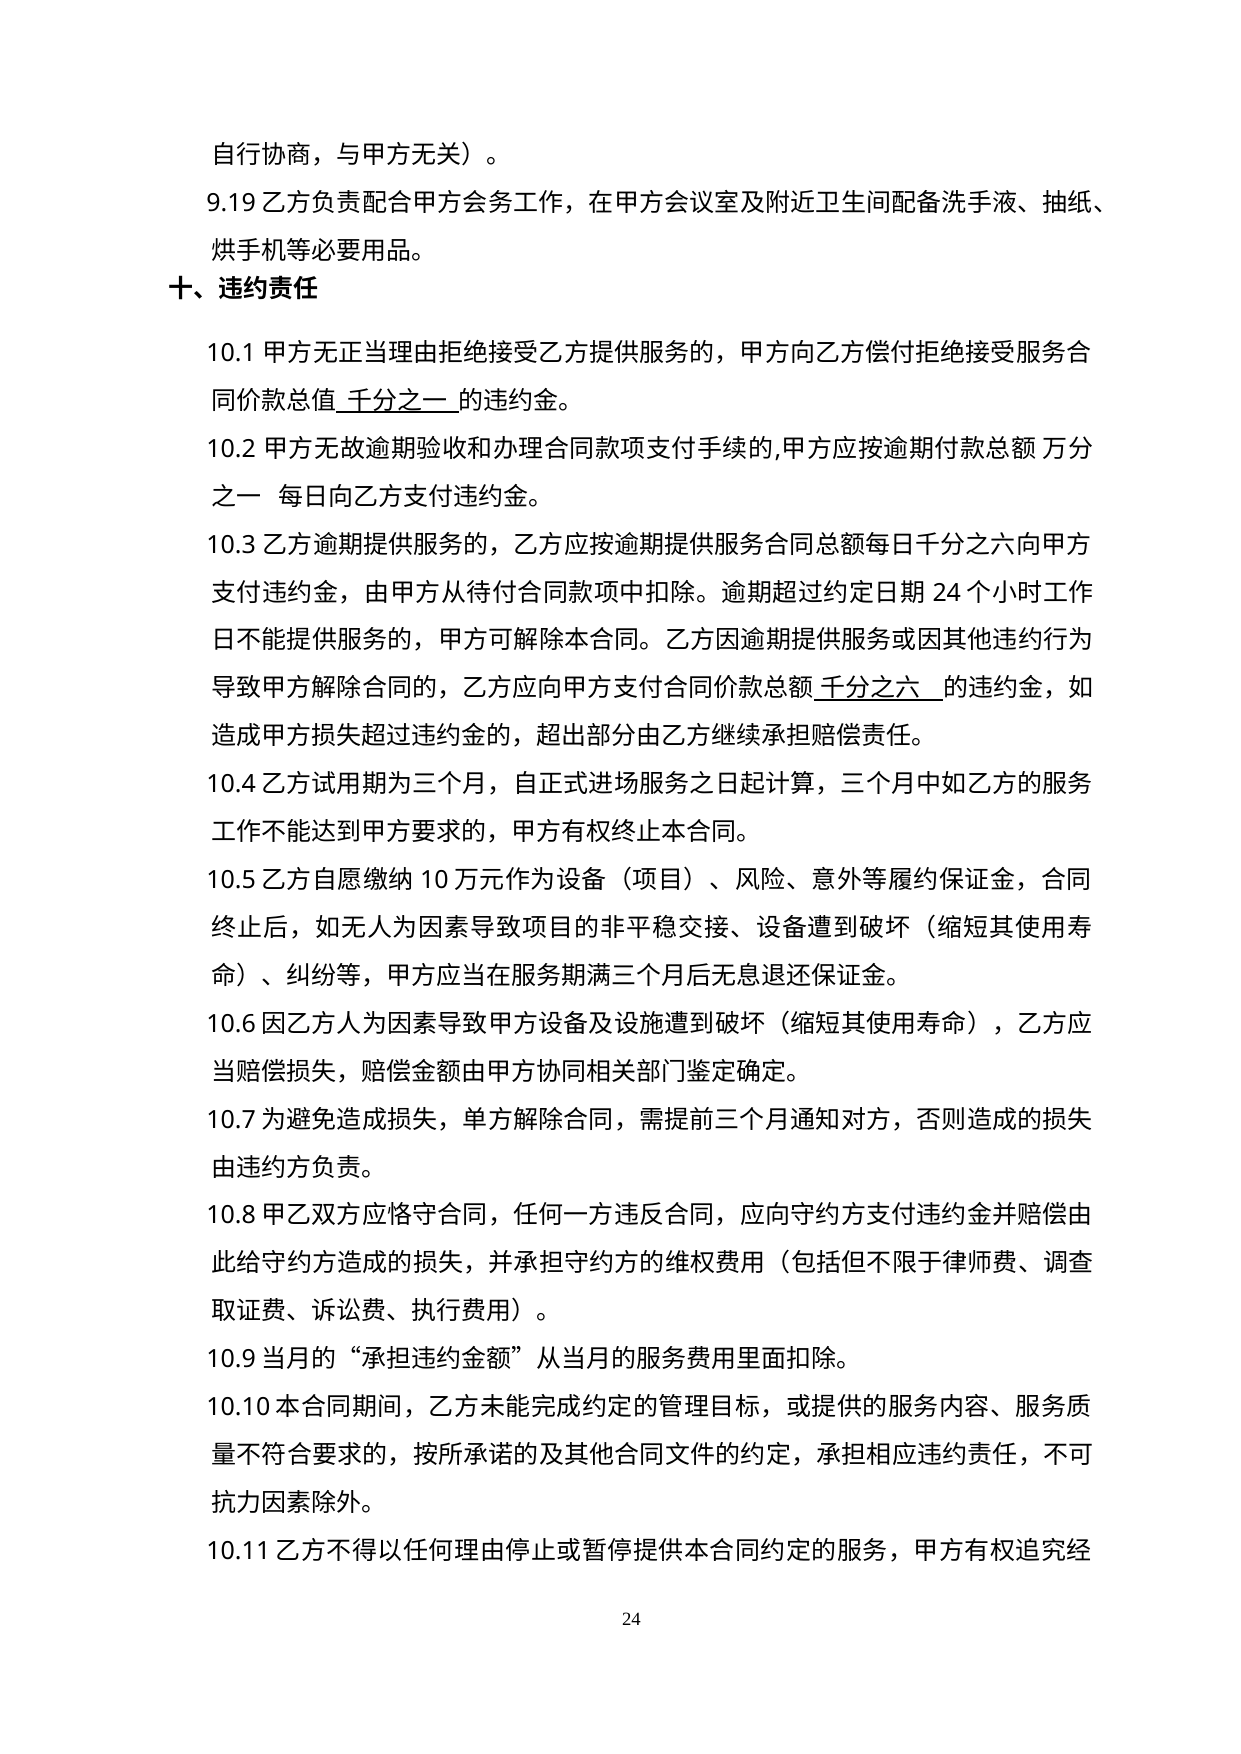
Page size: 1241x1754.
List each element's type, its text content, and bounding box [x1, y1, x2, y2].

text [206, 125, 1094, 173]
text 10.2 甲方无故逾期验收和办理合同款项支付手续的,甲方应按逾期付款总额 万分之一 每日向乙方支付违约金。 [206, 419, 1094, 515]
text 10.10本合同期间，乙方未能完成约定的管理目标，或提供的服务内容、服务质量不符合要求的，按所承诺的及其他合同文件的约定，承担相应违约责任，不可抗力因素除外。 [206, 1377, 1094, 1521]
text 10.8甲乙双方应恪守合同，任何一方违反合同，应向守约方支付违约金并赔偿由此给守约方造成的损失，并承担守约方的维权费用（包括但不限于律师费、调查取证费、诉讼费、执行费用）。 [206, 1186, 1094, 1329]
text 10.4乙方试用期为三个月，自正式进场服务之日起计算，三个月中如乙方的服务工作不能达到甲方要求的，甲方有权终止本合同。 [206, 754, 1094, 850]
text 10.6因乙方人为因素导致甲方设备及设施遭到破坏（缩短其使用寿命），乙方应当赔偿损失，赔偿金额由甲方协同相关部门鉴定确定。 [206, 994, 1094, 1090]
text 十、违约责任 [169, 269, 1094, 305]
text 10.5乙方自愿缴纳10万元作为设备（项目）、风险、意外等履约保证金，合同终止后，如无人为因素导致项目的非平稳交接、设备遭到破坏（缩短其使用寿命）、纠纷等，甲方应当在服务期满三个月后无息退还保证金。 [206, 850, 1094, 994]
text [206, 1521, 1094, 1569]
text 10.3 乙方逾期提供服务的，乙方应按逾期提供服务合同总额每日千分之六向甲方支付违约金，由甲方从待付合同款项中扣除。逾期超过约定日期24个小时工作日不能提供服务的，甲方可解除本合同。乙方因逾期提供服务或因其他违约行为导致甲方解除合同的，乙方应向甲方支付合同价款总额 千分之六 的违约金，如造成甲方损失超过违约金的，超出部分由乙方继续承担赔偿责任。 [206, 515, 1094, 754]
text 10.1 甲方无正当理由拒绝接受乙方提供服务的，甲方向乙方偿付拒绝接受服务合同价款总值 千分之一 的违约金。 [206, 323, 1094, 419]
text 10.9当月的“承担违约金额”从当月的服务费用里面扣除。 [206, 1329, 1094, 1377]
text 10.7为避免造成损失，单方解除合同，需提前三个月通知对方，否则造成的损失由违约方负责。 [206, 1090, 1094, 1186]
text 9.19乙方负责配合甲方会务工作，在甲方会议室及附近卫生间配备洗手液、抽纸、烘手机等必要用品。 [206, 173, 1094, 269]
